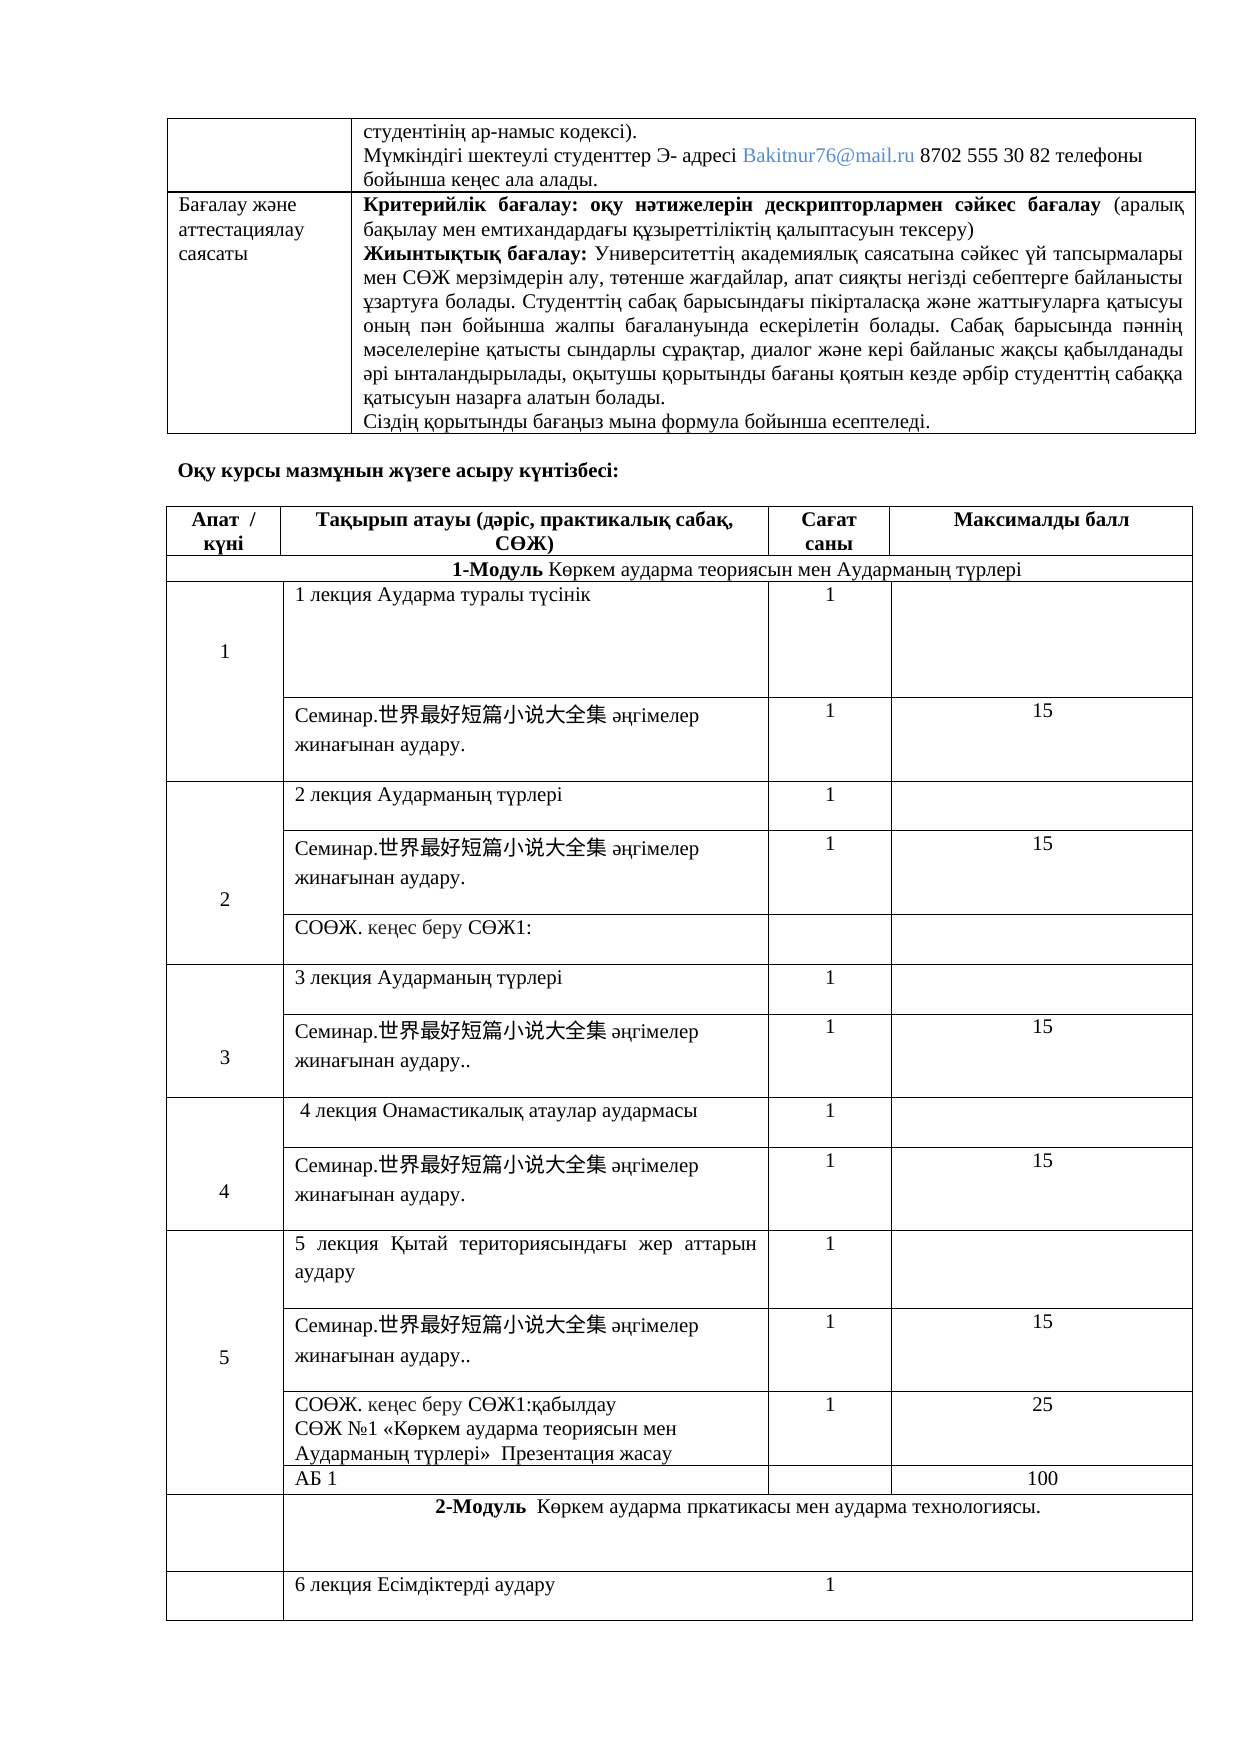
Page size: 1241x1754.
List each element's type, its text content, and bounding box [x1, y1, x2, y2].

table_cell 1 [769, 1148, 891, 1230]
table_cell [892, 782, 1192, 830]
table_cell CОӨЖ. кеңес беру CӨЖ1: [284, 915, 768, 964]
table_cell 4 [167, 1098, 283, 1230]
table_cell 15 [892, 831, 1192, 914]
table_cell 1 [769, 1231, 891, 1308]
table_cell 4 лекция Онамастикалық атаулар аудармасы [284, 1098, 768, 1147]
table_header Максималды балл [890, 507, 1192, 555]
table_cell Бағалау және аттестациялау саясаты [168, 193, 351, 433]
table_cell АБ 1 [284, 1466, 768, 1493]
table_cell 6 [167, 1572, 283, 1620]
table_cell 2 [167, 782, 283, 964]
table_header 1 [167, 582, 283, 781]
table_cell 2 лекция Аударманың түрлері [284, 782, 768, 830]
table_cell 1 [769, 1015, 891, 1097]
table_cell 15 [892, 1309, 1192, 1391]
table_cell [892, 965, 1192, 1013]
table_cell 1 [769, 1392, 891, 1464]
table_cell [167, 556, 281, 581]
table_cell [892, 915, 1192, 964]
table_cell [892, 1572, 1192, 1620]
table_cell 3 лекция Аударманың түрлері [284, 965, 768, 1013]
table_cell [352, 119, 1195, 191]
table_cell 1 [769, 1309, 891, 1391]
table_cell [769, 1466, 891, 1493]
table_header 1 [769, 582, 891, 697]
table_cell 15 [892, 698, 1192, 781]
table_cell 1 [769, 965, 891, 1013]
table_cell 1 [769, 782, 891, 830]
table_cell Семинар.世界最好短篇小说大全集әңгімелер жинағынан аудару. [284, 1148, 768, 1230]
table_cell [167, 1495, 283, 1571]
table_cell 25 [892, 1392, 1192, 1464]
table_cell 100 [892, 1466, 1192, 1493]
table_header Апат / күні [167, 507, 280, 555]
table_cell 2-Модуль Көркем аударма пркатикасы мен аударма технологиясы. [284, 1495, 1192, 1571]
table_cell [769, 915, 891, 964]
table_header 1 лекция Аударма туралы түсінік [284, 582, 768, 697]
table_cell 1 [769, 1098, 891, 1147]
table_cell Критерийлік бағалау: оқу нәтижелерін дескрипторлармен сәйкес бағалау (аралық бақылау мен емтихандардағы құзыреттіліктің қалыптасуын тексеру) Жиынтықтық бағалау: Университеттің академиялық саясатына сәйкес үй тапсырмалары мен СӨЖ мерзімдерін алу, төтенше жағдайлар, апат сияқты негізді себептерге байланысты ұзартуға болады. Студенттің сабақ барысындағы пікірталасқа және жаттығуларға қатысуы оның пән бойынша жалпы бағалануында ескерілетін болады. Сабақ барысында пәннің мәселелеріне қатысты сындарлы сұрақтар, диалог және кері байланыс жақсы қабылданады әрі ынталандырылады, оқытушы қорытынды бағаны қоятын кезде әрбір студенттің сабаққа қатысуын назарға алатын болады. Сіздің қорытынды бағаңыз мына формула бойынша есептеледі. [352, 193, 1195, 433]
table_cell 1 [769, 698, 891, 781]
table_cell 5 лекция Қытай териториясындағы жер аттарын аудару [284, 1231, 768, 1308]
table_cell CОӨЖ. кеңес беру CӨЖ1:қабылдау СӨЖ №1 «Көркем аударма теориясын мен Аударманың түрлері» Презентация жасау [284, 1392, 768, 1464]
table_cell Семинар.世界最好短篇小说大全集әңгімелер жинағынан аудару.. [284, 1015, 768, 1097]
table_cell 15 [892, 1015, 1192, 1097]
table_cell [892, 1231, 1192, 1308]
table_cell Семинар.世界最好短篇小说大全集әңгімелер жинағынан аудару.. [284, 1309, 768, 1391]
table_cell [168, 119, 351, 191]
table_header [892, 582, 1192, 697]
table_cell 1 [769, 831, 891, 914]
table_cell 1-Модуль Көркем аударма теориясын мен Аударманың түрлері [281, 556, 1192, 581]
table_cell 6 лекция Есімдіктерді аудару [284, 1572, 768, 1620]
table_cell Семинар.世界最好短篇小说大全集 әңгімелер жинағынан аудару. [284, 698, 768, 781]
table_header Тақырып атауы (дәріс, практикалық сабақ, СӨЖ) [281, 507, 768, 555]
table_cell 3 [167, 965, 283, 1097]
text Оқу курсы мазмұнын жүзеге асыру күнтізбесі: [177, 458, 1152, 482]
table_cell Семинар.世界最好短篇小说大全集 әңгімелер жинағынан аудару. [284, 831, 768, 914]
table_cell 1 [768, 1572, 892, 1620]
table_header Сағат саны [769, 507, 889, 555]
table_cell 5 [167, 1231, 283, 1493]
table_cell 15 [892, 1148, 1192, 1230]
table_cell [892, 1098, 1192, 1147]
